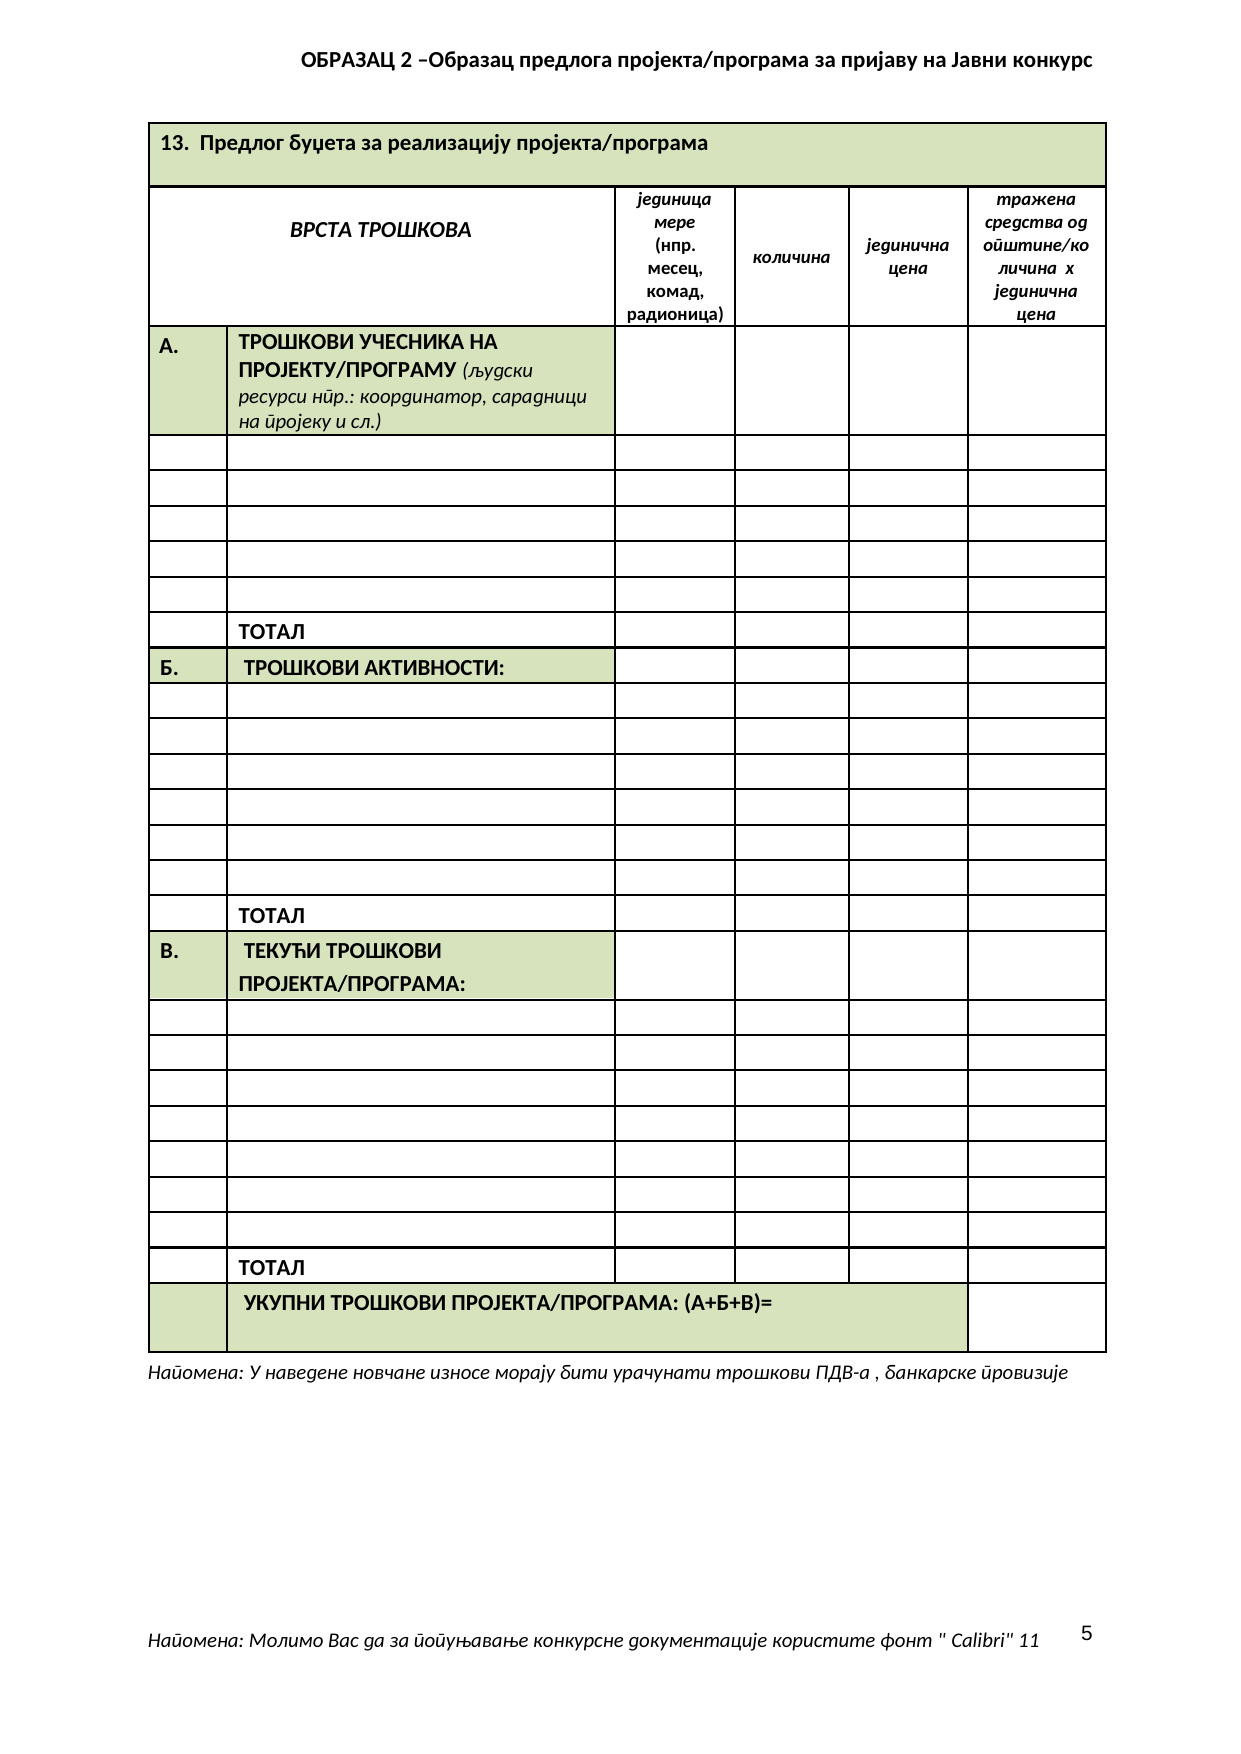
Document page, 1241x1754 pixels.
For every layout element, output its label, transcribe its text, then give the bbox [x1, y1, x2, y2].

table_cell тражена средства од општине/количина x јединична цена [969, 188, 1105, 325]
table_cell [850, 1178, 967, 1211]
table_cell [150, 1284, 226, 1351]
table_cell [850, 1036, 967, 1069]
table_cell [228, 755, 614, 788]
table_cell [969, 1249, 1105, 1282]
table_cell [228, 1107, 614, 1140]
table_cell [969, 649, 1105, 682]
table_cell [969, 471, 1105, 505]
table_cell [736, 507, 848, 540]
table_cell [228, 507, 614, 540]
table_cell [736, 896, 848, 930]
table_cell [736, 1142, 848, 1176]
table_cell [850, 719, 967, 753]
table_cell [850, 471, 967, 505]
table_cell [616, 1071, 734, 1105]
table_cell [616, 613, 734, 646]
table_cell [850, 790, 967, 823]
table_cell [850, 1142, 967, 1176]
table_header 13. Предлог буџета за реализацију пројекта/програма [150, 124, 1105, 185]
table_cell [969, 542, 1105, 576]
table_cell [850, 932, 967, 998]
table_cell [228, 1142, 614, 1176]
table_cell [850, 613, 967, 646]
table_cell [150, 790, 226, 823]
table_cell [736, 327, 848, 434]
table_cell [736, 1213, 848, 1246]
table_cell јединица мере (нпр. месец, комад, радионица) [616, 188, 734, 325]
table_cell [150, 542, 226, 576]
table_cell [736, 790, 848, 823]
table_cell [150, 578, 226, 611]
table_cell [969, 826, 1105, 859]
table_cell [969, 1142, 1105, 1176]
table_cell [616, 436, 734, 469]
table_cell [616, 755, 734, 788]
table_cell [850, 826, 967, 859]
table_cell [150, 507, 226, 540]
table_cell [150, 1142, 226, 1176]
table_cell [736, 471, 848, 505]
table_cell Б. [150, 649, 226, 682]
table_cell [969, 790, 1105, 823]
table_cell [969, 1284, 1105, 1351]
table_cell [228, 1178, 614, 1211]
table_cell [616, 1001, 734, 1034]
table_cell [150, 1001, 226, 1034]
table_cell ТОТАЛ [228, 896, 614, 930]
table_cell [616, 1178, 734, 1211]
table_cell [969, 932, 1105, 998]
table_cell ТРОШКОВИ АКТИВНОСТИ: [228, 649, 614, 682]
table_cell [228, 684, 614, 717]
table_cell [736, 755, 848, 788]
table_cell [228, 542, 614, 576]
table_cell A. [150, 327, 226, 434]
table_cell [850, 684, 967, 717]
table_cell [616, 327, 734, 434]
table_cell [850, 861, 967, 894]
table_cell [150, 826, 226, 859]
table_cell [228, 719, 614, 753]
table_cell [736, 1107, 848, 1140]
table_cell [850, 507, 967, 540]
table_cell [616, 1249, 734, 1282]
table_cell [616, 790, 734, 823]
table_cell [850, 1001, 967, 1034]
table_cell [616, 1142, 734, 1176]
table_cell [969, 755, 1105, 788]
table_cell [150, 1107, 226, 1140]
table_cell [969, 684, 1105, 717]
table_cell [969, 861, 1105, 894]
table_cell [969, 1178, 1105, 1211]
table_cell [736, 1001, 848, 1034]
table_cell [616, 932, 734, 998]
table_cell [969, 1213, 1105, 1246]
table_cell [850, 578, 967, 611]
table_cell [228, 471, 614, 505]
table_cell [616, 542, 734, 576]
table_cell [616, 1213, 734, 1246]
table_cell [969, 327, 1105, 434]
table_cell [850, 1213, 967, 1246]
table_cell ТОТАЛ [228, 1249, 614, 1282]
table_cell [736, 826, 848, 859]
table_cell [228, 861, 614, 894]
text Напомена: У наведене новчане износе морају бити урачунати трошкови ПДВ-а , банкарске провизије [148, 1353, 1092, 1386]
table_cell [850, 1071, 967, 1105]
table_cell [850, 1249, 967, 1282]
table_cell [228, 790, 614, 823]
table_cell јединична цена [850, 188, 967, 325]
table_cell [150, 471, 226, 505]
table_cell [850, 649, 967, 682]
table_cell В. [150, 932, 226, 998]
table_cell [150, 1036, 226, 1069]
table_cell [150, 1071, 226, 1105]
table_cell количина [736, 188, 848, 325]
table_cell [736, 1071, 848, 1105]
table_cell [228, 826, 614, 859]
table_cell [736, 861, 848, 894]
table_cell [969, 1071, 1105, 1105]
table_cell [616, 649, 734, 682]
table_cell [150, 896, 226, 930]
table_cell [736, 649, 848, 682]
table_cell [228, 1071, 614, 1105]
table_cell [616, 826, 734, 859]
table_cell [969, 1036, 1105, 1069]
table_cell [228, 1213, 614, 1246]
table_cell ТЕКУЋИ ТРОШКОВИ ПРОЈЕКТА/ПРОГРАМА: [228, 932, 614, 998]
table_cell [850, 436, 967, 469]
table_cell [736, 613, 848, 646]
table_cell [228, 1036, 614, 1069]
table_cell [736, 1036, 848, 1069]
table_cell [736, 542, 848, 576]
table_cell [969, 1107, 1105, 1140]
table_cell [150, 755, 226, 788]
table_cell [736, 1249, 848, 1282]
table_cell [850, 327, 967, 434]
table_cell [228, 1001, 614, 1034]
table_cell [616, 1107, 734, 1140]
table_cell [150, 1178, 226, 1211]
table_cell [150, 613, 226, 646]
table_cell [228, 436, 614, 469]
table_cell [150, 1213, 226, 1246]
table_cell [616, 507, 734, 540]
table_cell [616, 1036, 734, 1069]
table_cell ТОТАЛ [228, 613, 614, 646]
table_cell [150, 436, 226, 469]
table_cell [736, 1178, 848, 1211]
table_cell ТРОШКОВИ УЧЕСНИКА НА ПРОЈЕКТУ/ПРОГРАМУ (људски ресурси нпр.: координатор, сарадници на пројеку и сл.) [228, 327, 614, 434]
table_cell ВРСТА ТРОШКОВА [150, 188, 614, 325]
table_cell [969, 436, 1105, 469]
table_cell [616, 471, 734, 505]
table_cell УКУПНИ ТРОШКОВИ ПРОЈЕКТА/ПРОГРАМА: (A+Б+В)= [228, 1284, 967, 1351]
table_cell [969, 719, 1105, 753]
table_cell [150, 719, 226, 753]
table_cell [150, 684, 226, 717]
table_cell [969, 507, 1105, 540]
table_cell [850, 896, 967, 930]
table_cell [736, 578, 848, 611]
table_cell [850, 1107, 967, 1140]
table_cell [616, 861, 734, 894]
table_cell [736, 719, 848, 753]
table_cell [228, 578, 614, 611]
table_cell [969, 896, 1105, 930]
table_cell [969, 1001, 1105, 1034]
table_cell [150, 861, 226, 894]
table_cell [616, 719, 734, 753]
table_cell [736, 436, 848, 469]
table_cell [616, 684, 734, 717]
table_cell [850, 755, 967, 788]
table_cell [616, 896, 734, 930]
table_cell [616, 578, 734, 611]
table_cell [736, 684, 848, 717]
table_cell [150, 1249, 226, 1282]
table_cell [736, 932, 848, 998]
table_cell [969, 613, 1105, 646]
table_cell [850, 542, 967, 576]
table_cell [969, 578, 1105, 611]
